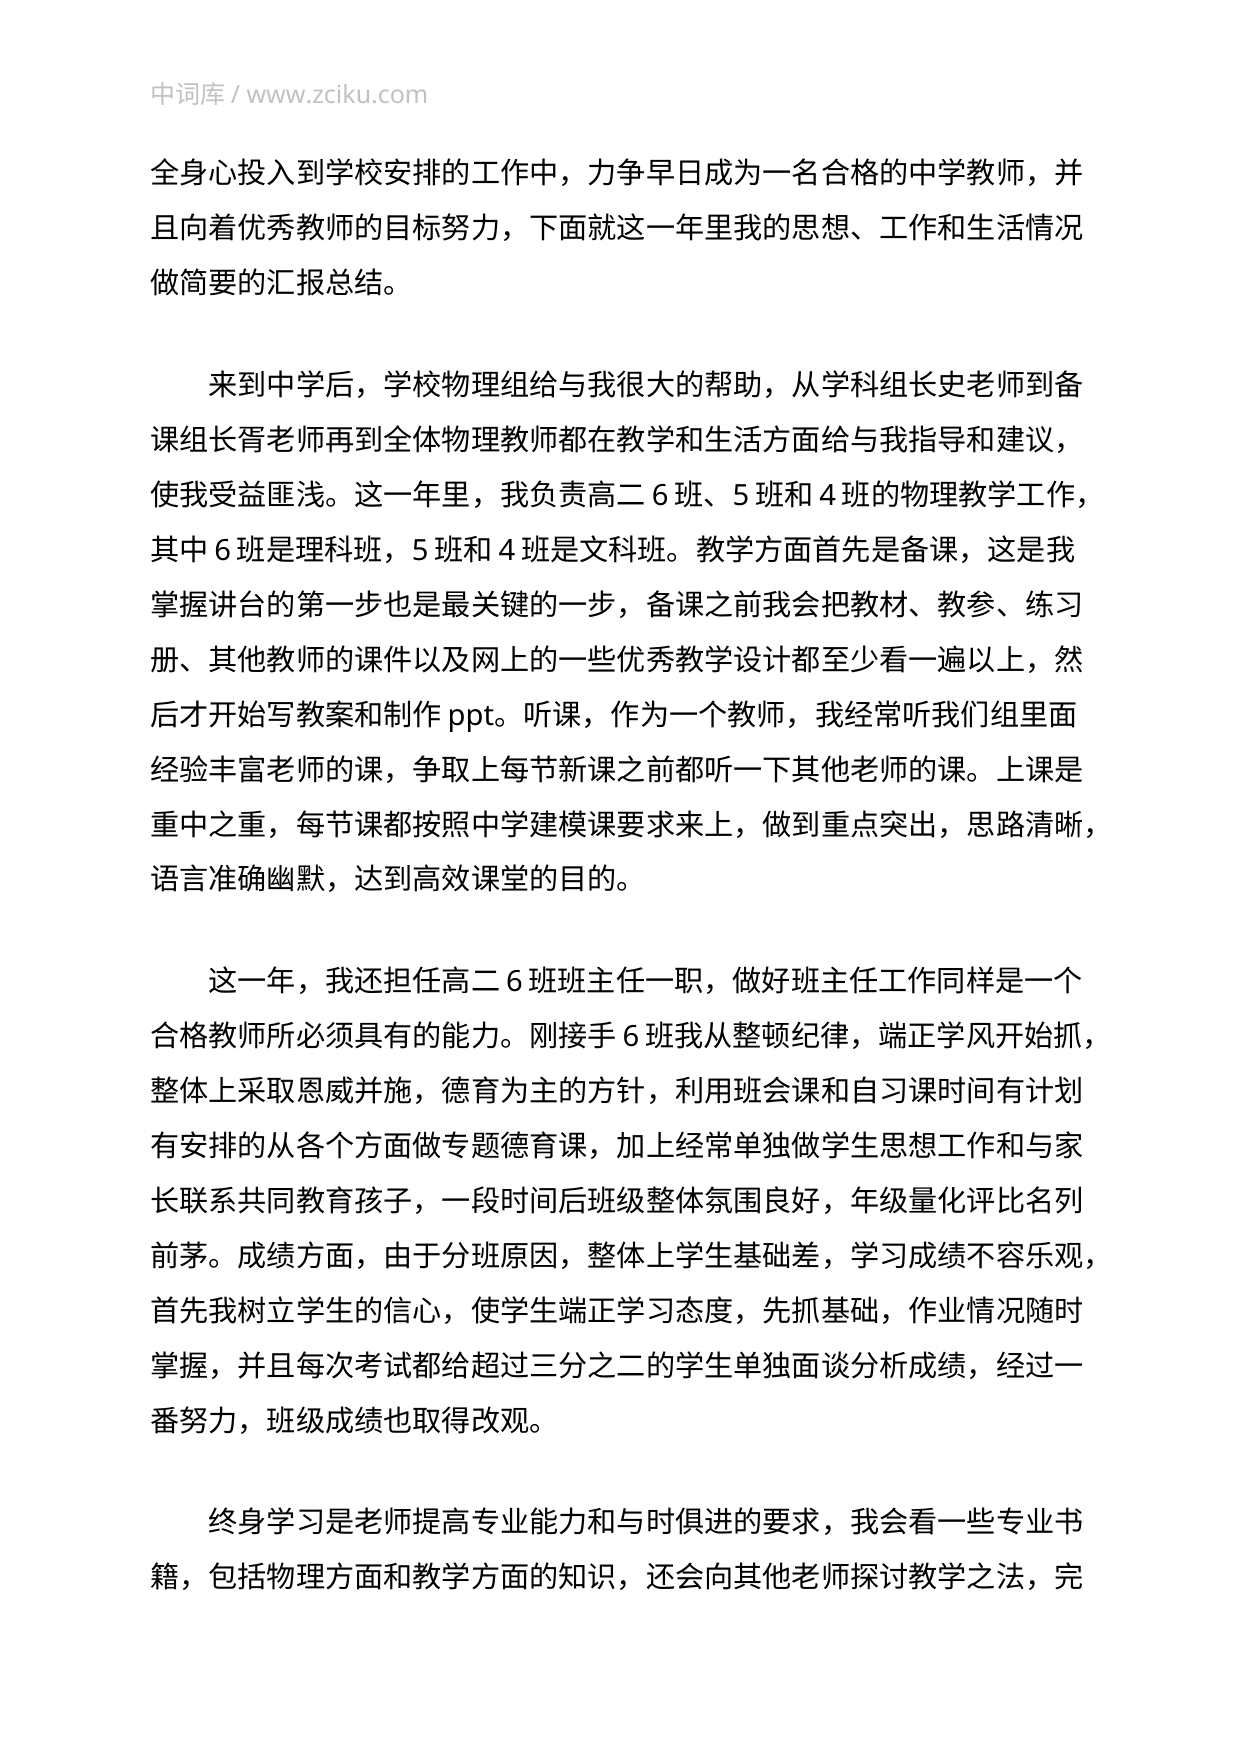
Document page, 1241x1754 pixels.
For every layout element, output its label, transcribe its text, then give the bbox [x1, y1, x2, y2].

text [150, 1499, 1090, 1596]
text 这一年，我还担任高二6班班主任一职，做好班主任工作同样是一个合格教师所必须具有的能力。刚接手6班我从整顿纪律，端正学风开始抓，整体上采取恩威并施，德育为主的方针，利用班会课和自习课时间有计划有安排的从各个方面做专题德育课，加上经常单独做学生思想工作和与家长联系共同教育孩子，一段时间后班级整体氛围良好，年级量化评比名列前茅。成绩方面，由于分班原因，整体上学生基础差，学习成绩不容乐观，首先我树立学生的信心，使学生端正学习态度，先抓基础，作业情况随时掌握，并且每次考试都给超过三分之二的学生单独面谈分析成绩，经过一番努力，班级成绩也取得改观。 [150, 958, 1090, 1439]
text 来到中学后，学校物理组给与我很大的帮助，从学科组长史老师到备课组长胥老师再到全体物理教师都在教学和生活方面给与我指导和建议，使我受益匪浅。这一年里，我负责高二6班、5班和4班的物理教学工作，其中6班是理科班，5班和4班是文科班。教学方面首先是备课，这是我掌握讲台的第一步也是最关键的一步，备课之前我会把教材、教参、练习册、其他教师的课件以及网上的一些优秀教学设计都至少看一遍以上，然后才开始写教案和制作ppt。听课，作为一个教师，我经常听我们组里面经验丰富老师的课，争取上每节新课之前都听一下其他老师的课。上课是重中之重，每节课都按照中学建模课要求来上，做到重点突出，思路清晰，语言准确幽默，达到高效课堂的目的。 [150, 362, 1090, 898]
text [150, 150, 1090, 302]
